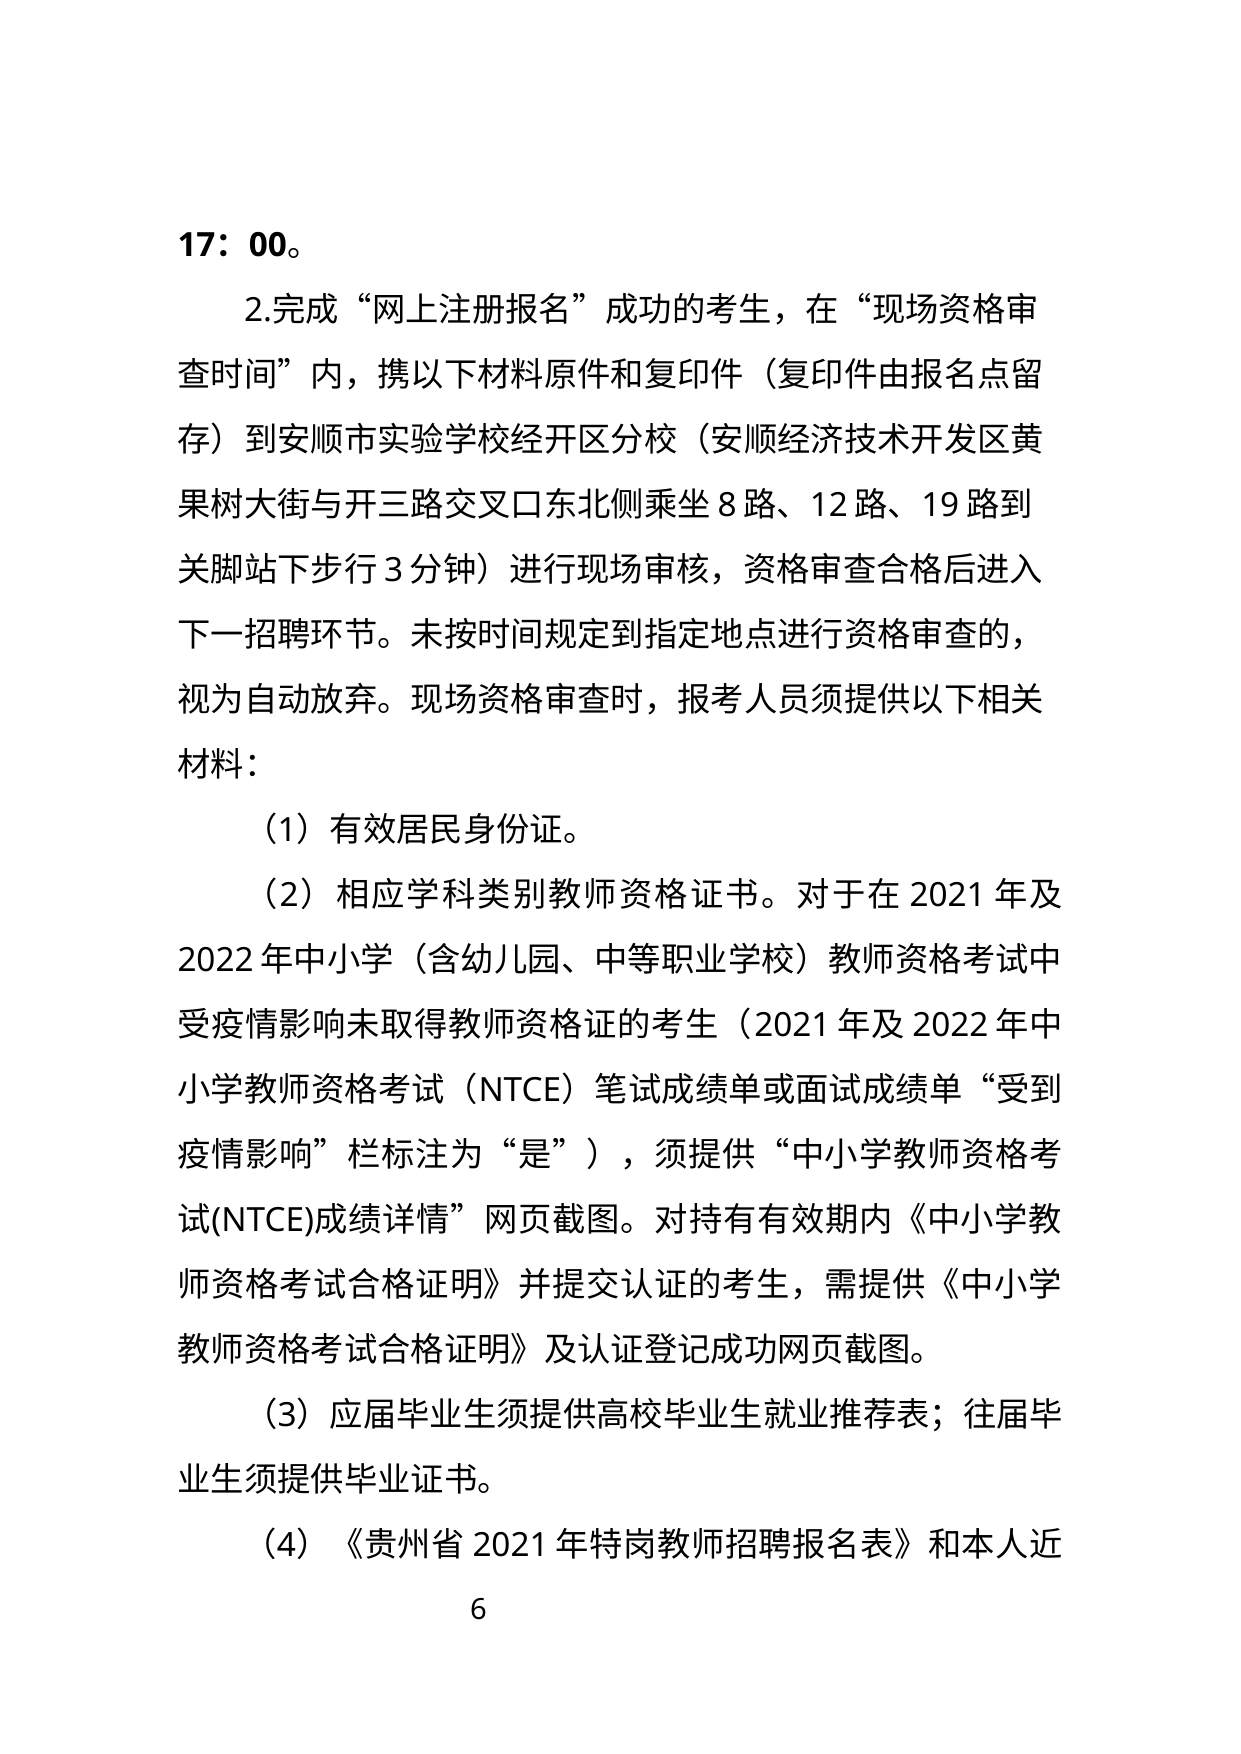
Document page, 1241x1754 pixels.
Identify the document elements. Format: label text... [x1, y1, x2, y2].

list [177, 209, 1063, 274]
text （1）有效居民身份证。 [177, 794, 1063, 859]
text （3）应届毕业生须提供高校毕业生就业推荐表；往届毕业生须提供毕业证书。 [177, 1379, 1063, 1509]
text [177, 1509, 1063, 1574]
text （2）相应学科类别教师资格证书。对于在2021年及2022年中小学（含幼儿园、中等职业学校）教师资格考试中受疫情影响未取得教师资格证的考生（2021年及2022年中小学教师资格考试（NTCE）笔试成绩单或面试成绩单“受到疫情影响”栏标注为“是”），须提供“中小学教师资格考试(NTCE)成绩详情”网页截图。对持有有效期内《中小学教师资格考试合格证明》并提交认证的考生，需提供《中小学教师资格考试合格证明》及认证登记成功网页截图。 [177, 859, 1063, 1379]
text 2.完成“网上注册报名”成功的考生，在“现场资格审查时间”内，携以下材料原件和复印件（复印件由报名点留存）到安顺市实验学校经开区分校（安顺经济技术开发区黄果树大街与开三路交叉口东北侧乘坐8路、12路、19路到关脚站下步行3分钟）进行现场审核，资格审查合格后进入下一招聘环节。未按时间规定到指定地点进行资格审查的，视为自动放弃。现场资格审查时，报考人员须提供以下相关材料： [177, 274, 1063, 794]
